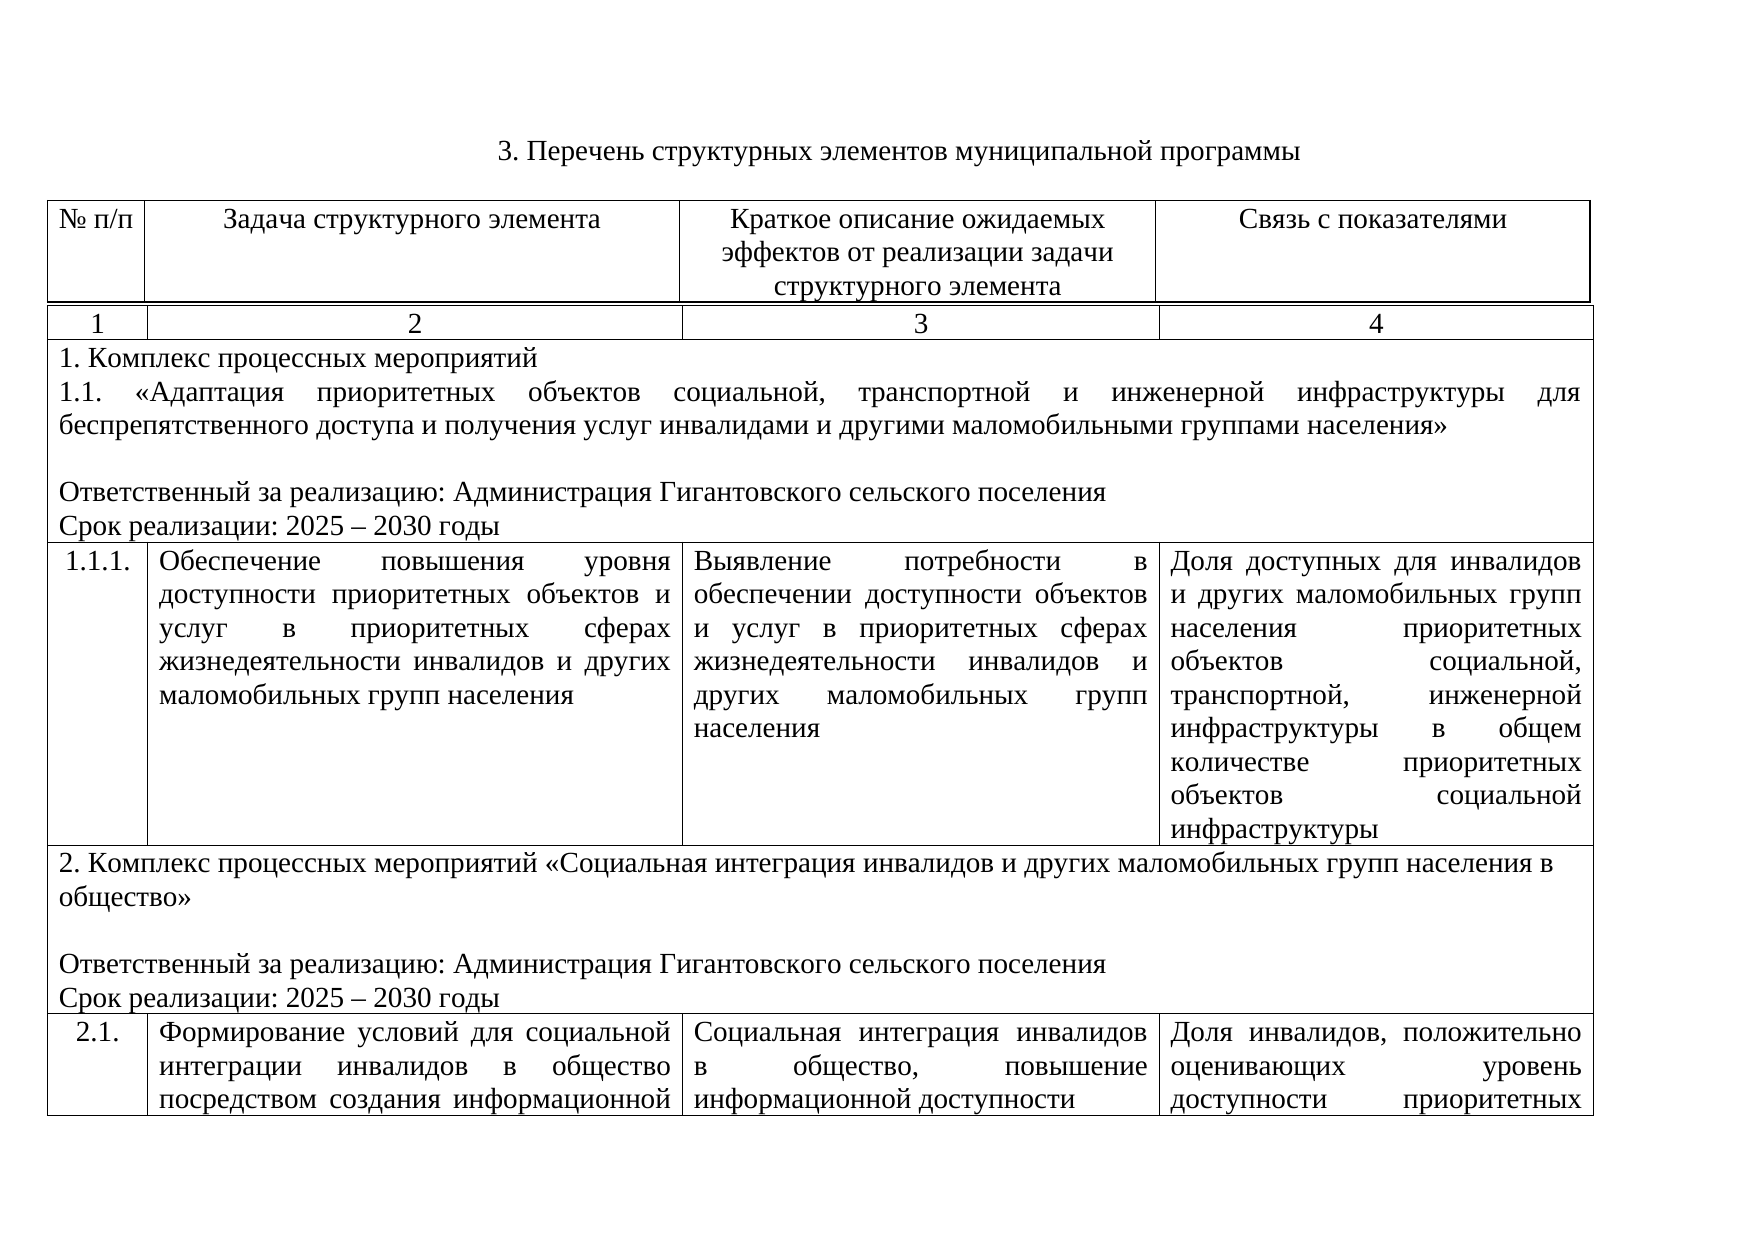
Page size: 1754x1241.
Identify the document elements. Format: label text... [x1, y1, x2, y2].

table_cell 1. Комплекс процессных мероприятий 1.1. «Адаптация приоритетных объектов социальной, транспортной и инженерной инфраструктуры для беспрепятственного доступа и получения услуг инвалидами и другими маломобильными группами населения» Ответственный за реализацию: Администрация Гигантовского сельского поселения Срок реализации: 2025 – 2030 годы [48, 340, 1593, 542]
table_header 1 [48, 306, 147, 339]
table_header 3 [683, 306, 1159, 339]
table_header Краткое описание ожидаемых эффектов от реализации задачи структурного элемента [680, 201, 1155, 301]
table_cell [1160, 1014, 1593, 1115]
text 3. Перечень структурных элементов муниципальной программы [89, 133, 1710, 166]
table_cell Доля доступных для инвалидов и других маломобильных групп населения приоритетных объектов социальной, транспортной, инженерной инфраструктуры в общем количестве приоритетных объектов социальной инфраструктуры [1160, 543, 1593, 844]
table_header Задача структурного элемента [145, 201, 679, 301]
table_header 4 [1160, 306, 1593, 339]
table_cell Выявление потребности в обеспечении доступности объектов и услуг в приоритетных сферах жизнедеятельности инвалидов и других маломобильных групп населения [683, 543, 1159, 844]
table_cell 2.1. [48, 1014, 147, 1115]
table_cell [148, 1014, 682, 1115]
table_header Связь с показателями [1156, 201, 1589, 301]
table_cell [683, 1014, 1159, 1115]
table_cell Обеспечение повышения уровня доступности приоритетных объектов и услуг в приоритетных сферах жизнедеятельности инвалидов и других маломобильных групп населения [148, 543, 682, 844]
table_cell 2. Комплекс процессных мероприятий «Социальная интеграция инвалидов и других маломобильных групп населения в общество» Ответственный за реализацию: Администрация Гигантовского сельского поселения Срок реализации: 2025 – 2030 годы [48, 846, 1593, 1013]
table_header 2 [148, 306, 682, 339]
table_header № п/п [48, 201, 144, 301]
table_cell 1.1.1. [48, 543, 147, 844]
